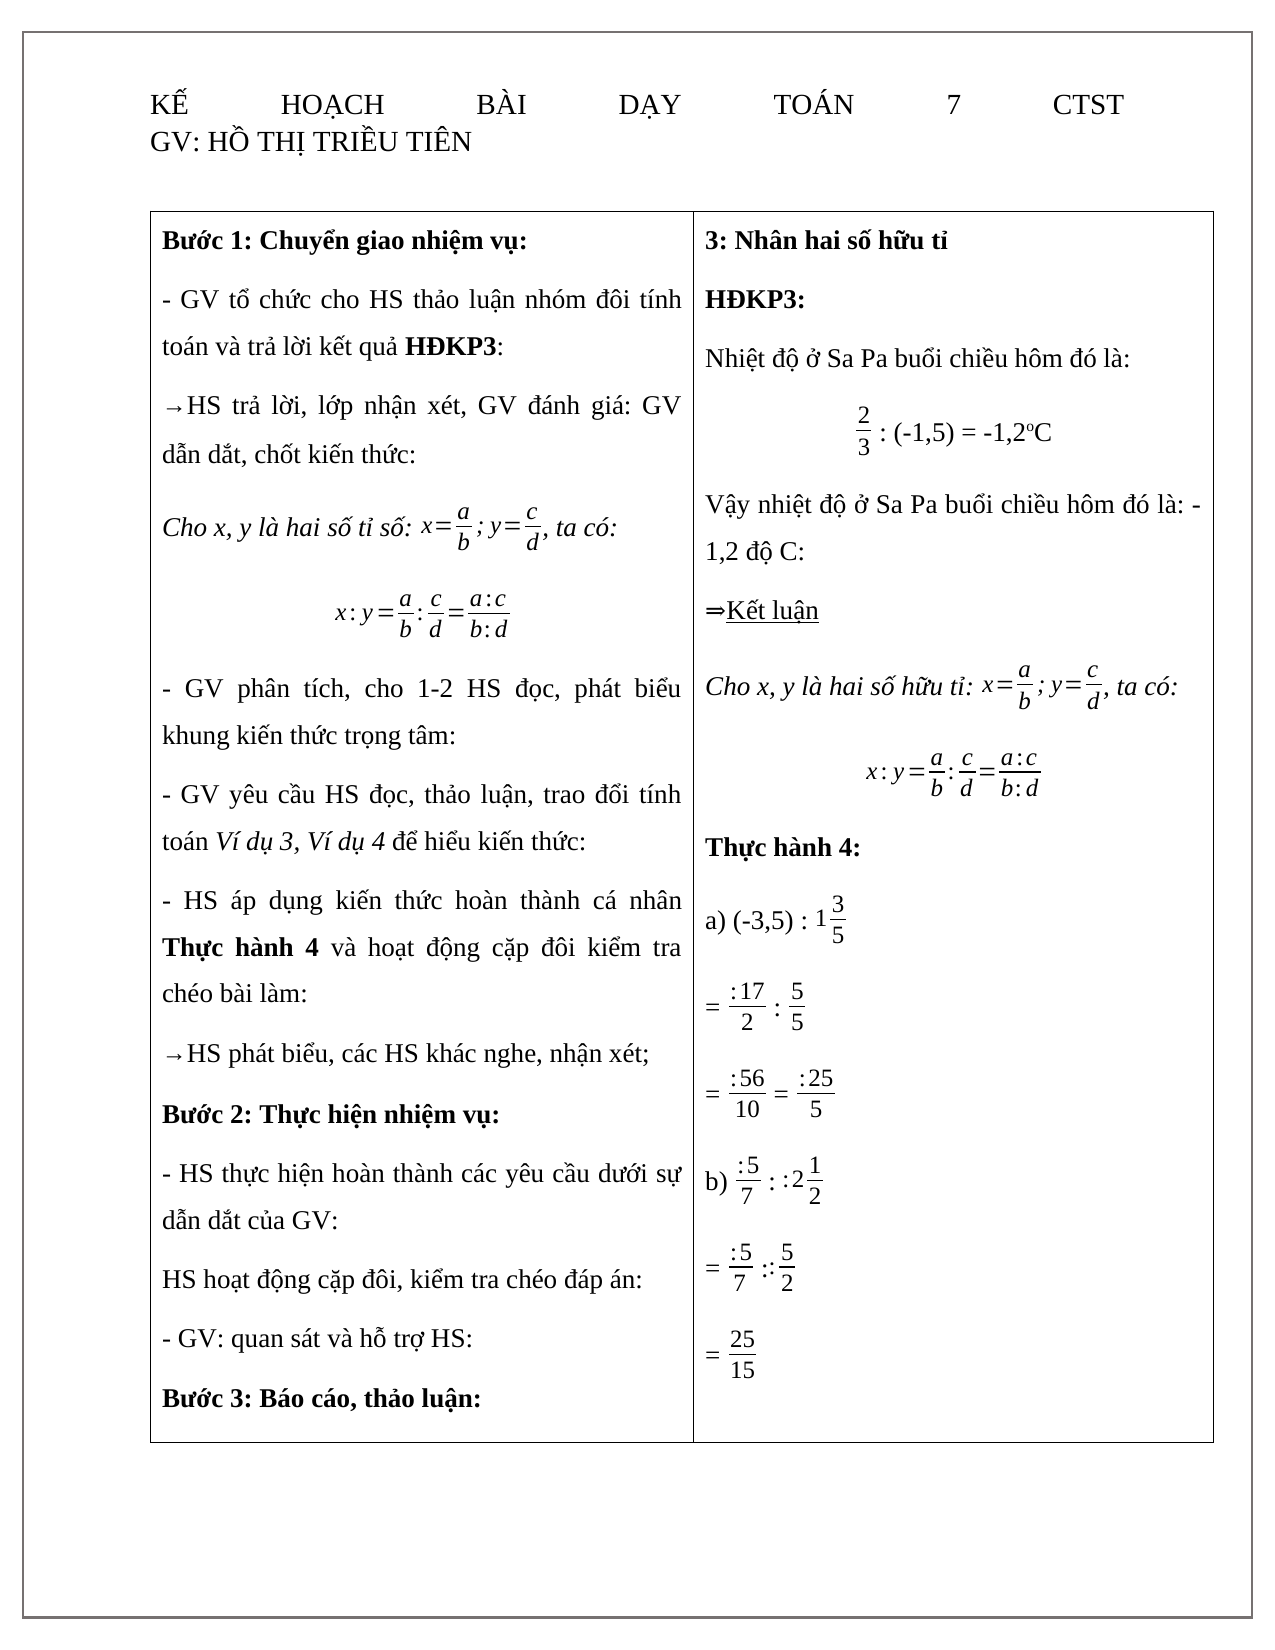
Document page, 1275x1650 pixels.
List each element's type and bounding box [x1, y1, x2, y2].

table_cell [151, 212, 693, 1442]
table_cell [694, 212, 1213, 1442]
